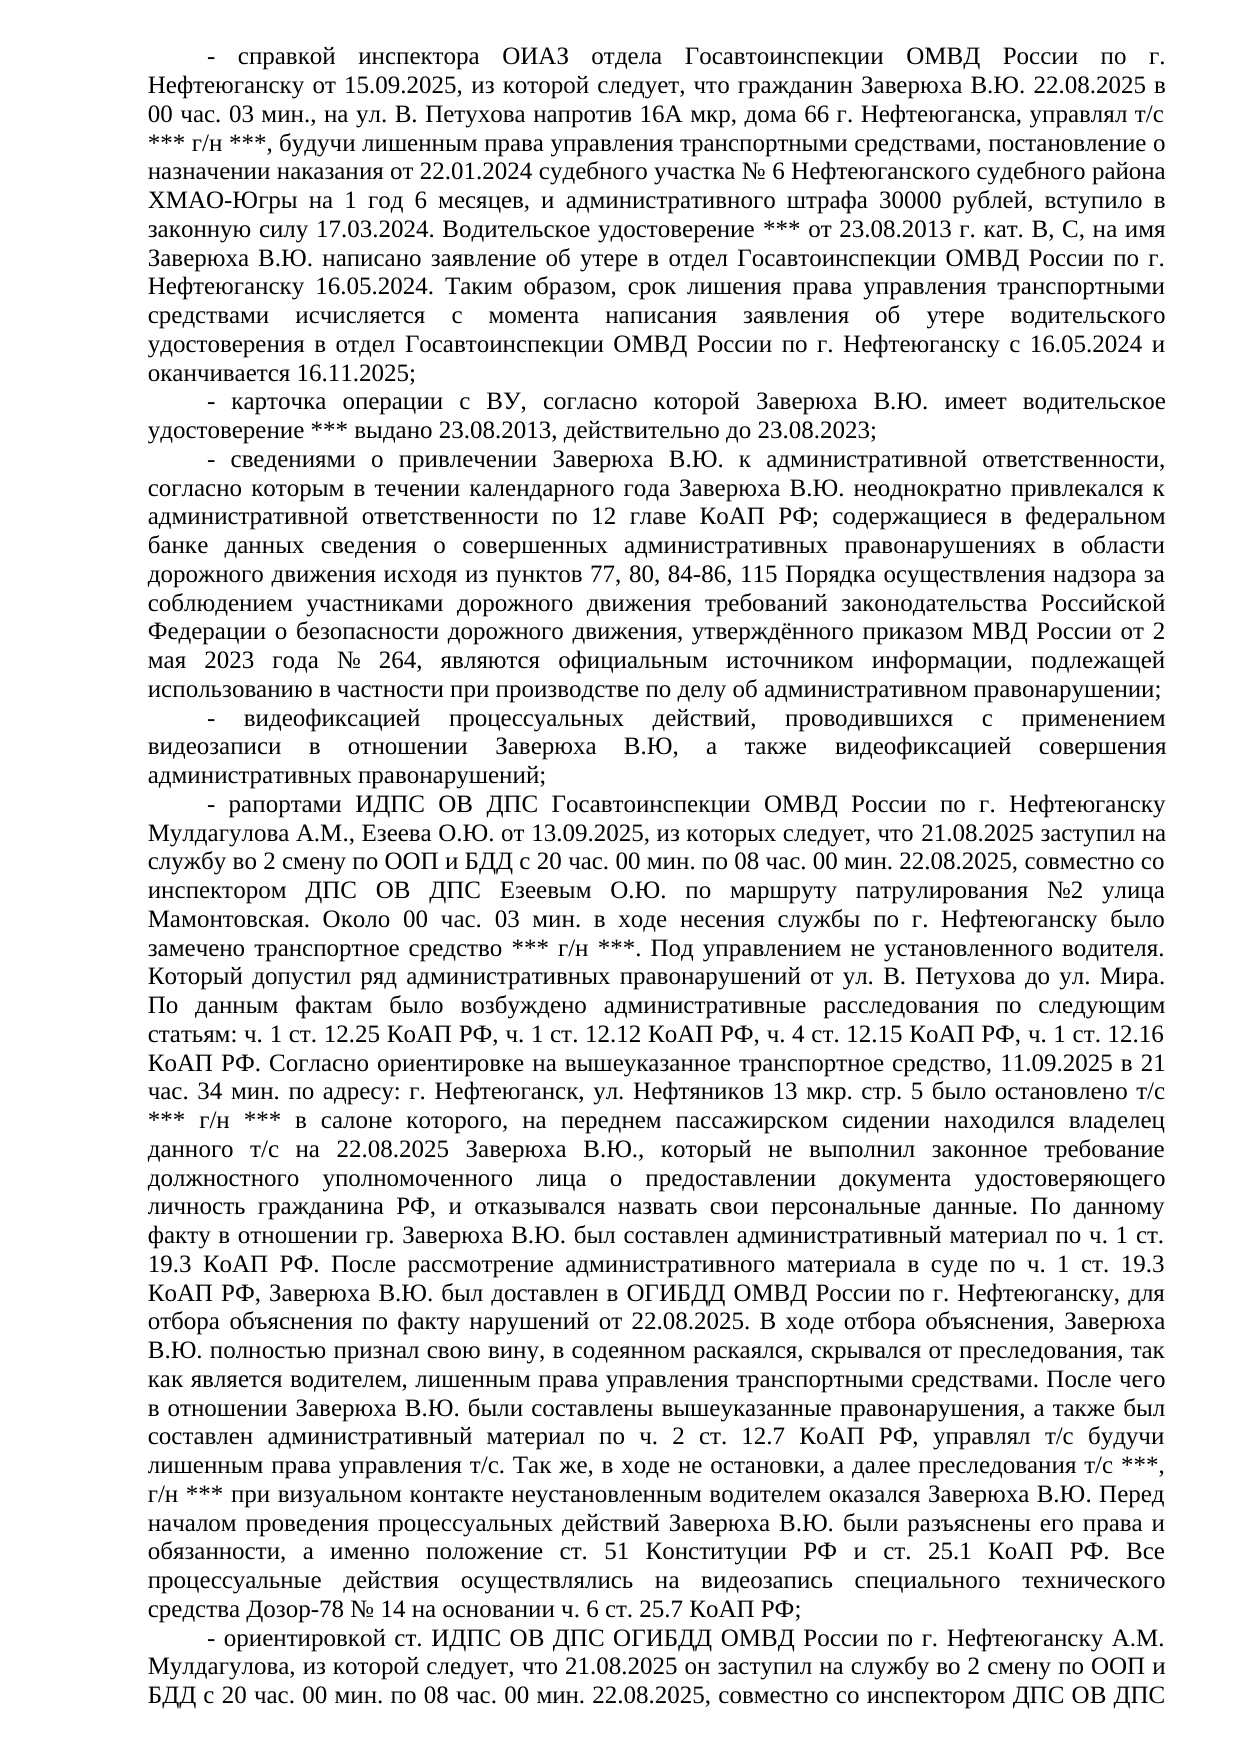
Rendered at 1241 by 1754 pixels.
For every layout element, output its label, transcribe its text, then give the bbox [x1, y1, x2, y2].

text - рапортами ИДПС ОВ ДПС Госавтоинспекции ОМВД России по г. Нефтеюганску Мулдагулова А.М., Езеева О.Ю. от 13.09.2025, из которых следует, что 21.08.2025 заступил на службу во 2 смену по ООП и БДД с 20 час. 00 мин. по 08 час. 00 мин. 22.08.2025, совместно со инспектором ДПС ОВ ДПС Езеевым О.Ю. по маршруту патрулирования №2 улица Мамонтовская. Около 00 час. 03 мин. в ходе несения службы по г. Нефтеюганску было замечено транспортное средство *** г/н ***. Под управлением не установленного водителя. Который допустил ряд административных правонарушений от ул. В. Петухова до ул. Мира. По данным фактам было возбуждено административные расследования по следующим статьям: ч. 1 ст. 12.25 КоАП РФ, ч. 1 ст. 12.12 КоАП РФ, ч. 4 ст. 12.15 КоАП РФ, ч. 1 ст. 12.16 КоАП РФ. Согласно ориентировке на вышеуказанное транспортное средство, 11.09.2025 в 21 час. 34 мин. по адресу: г. Нефтеюганск, ул. Нефтяников 13 мкр. стр. 5 было остановлено т/с *** г/н *** в салоне которого, на переднем пассажирском сидении находился владелец данного т/с на 22.08.2025 Заверюха В.Ю., который не выполнил законное требование должностного уполномоченного лица о предоставлении документа удостоверяющего личность гражданина РФ, и отказывался назвать свои персональные данные. По данному факту в отношении гр. Заверюха В.Ю. был составлен административный материал по ч. 1 ст. 19.3 КоАП РФ. После рассмотрение административного материала в суде по ч. 1 ст. 19.3 КоАП РФ, Заверюха В.Ю. был доставлен в ОГИБДД ОМВД России по г. Нефтеюганску, для отбора объяснения по факту нарушений от 22.08.2025. В ходе отбора объяснения, Заверюха В.Ю. полностью признал свою вину, в содеянном раскаялся, скрывался от преследования, так как является водителем, лишенным права управления транспортными средствами. После чего в отношении Заверюха В.Ю. были составлены вышеуказанные правонарушения, а также был составлен административный материал по ч. 2 ст. 12.7 КоАП РФ, управлял т/с будучи лишенным права управления т/с. Так же, в ходе не остановки, а далее преследования т/с ***, г/н *** при визуальном контакте неустановленным водителем оказался Заверюха В.Ю. Перед началом проведения процессуальных действий Заверюха В.Ю. были разъяснены его права и обязанности, а именно положение ст. 51 Конституции РФ и ст. 25.1 КоАП РФ. Все процессуальные действия осуществлялись на видеозапись специального технического средства Дозор-78 № 14 на основании ч. 6 ст. 25.7 КоАП РФ; [148, 789, 1166, 1623]
text - справкой инспектора ОИАЗ отдела Госавтоинспекции ОМВД России по г. Нефтеюганску от 15.09.2025, из которой следует, что гражданин Заверюха В.Ю. 22.08.2025 в 00 час. 03 мин., на ул. В. Петухова напротив 16А мкр, дома 66 г. Нефтеюганска, управлял т/с *** г/н ***, будучи лишенным права управления транспортными средствами, постановление о назначении наказания от 22.01.2024 судебного участка № 6 Нефтеюганского судебного района ХМАО-Югры на 1 год 6 месяцев, и административного штрафа 30000 рублей, вступило в законную силу 17.03.2024. Водительское удостоверение *** от 23.08.2013 г. кат. В, С, на имя Заверюха В.Ю. написано заявление об утере в отдел Госавтоинспекции ОМВД России по г. Нефтеюганску 16.05.2024. Таким образом, срок лишения права управления транспортными средствами исчисляется с момента написания заявления об утере водительского удостоверения в отдел Госавтоинспекции ОМВД России по г. Нефтеюганску с 16.05.2024 и оканчивается 16.11.2025; [148, 41, 1166, 386]
text - видеофиксацией процессуальных действий, проводившихся с применением видеозаписи в отношении Заверюха В.Ю, а также видеофиксацией совершения административных правонарушений; [148, 703, 1166, 789]
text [148, 1623, 1166, 1709]
text - карточка операции с ВУ, согласно которой Заверюха В.Ю. имеет водительское удостоверение *** выдано 23.08.2013, действительно до 23.08.2023; [148, 386, 1166, 444]
text - сведениями о привлечении Заверюха В.Ю. к административной ответственности, согласно которым в течении календарного года Заверюха В.Ю. неоднократно привлекался к административной ответственности по 12 главе КоАП РФ; содержащиеся в федеральном банке данных сведения о совершенных административных правонарушениях в области дорожного движения исходя из пунктов 77, 80, 84-86, 115 Порядка осуществления надзора за соблюдением участниками дорожного движения требований законодательства Российской Федерации о безопасности дорожного движения, утверждённого приказом МВД России от 2 мая 2023 года № 264, являются официальным источником информации, подлежащей использованию в частности при производстве по делу об административном правонарушении; [148, 444, 1166, 703]
